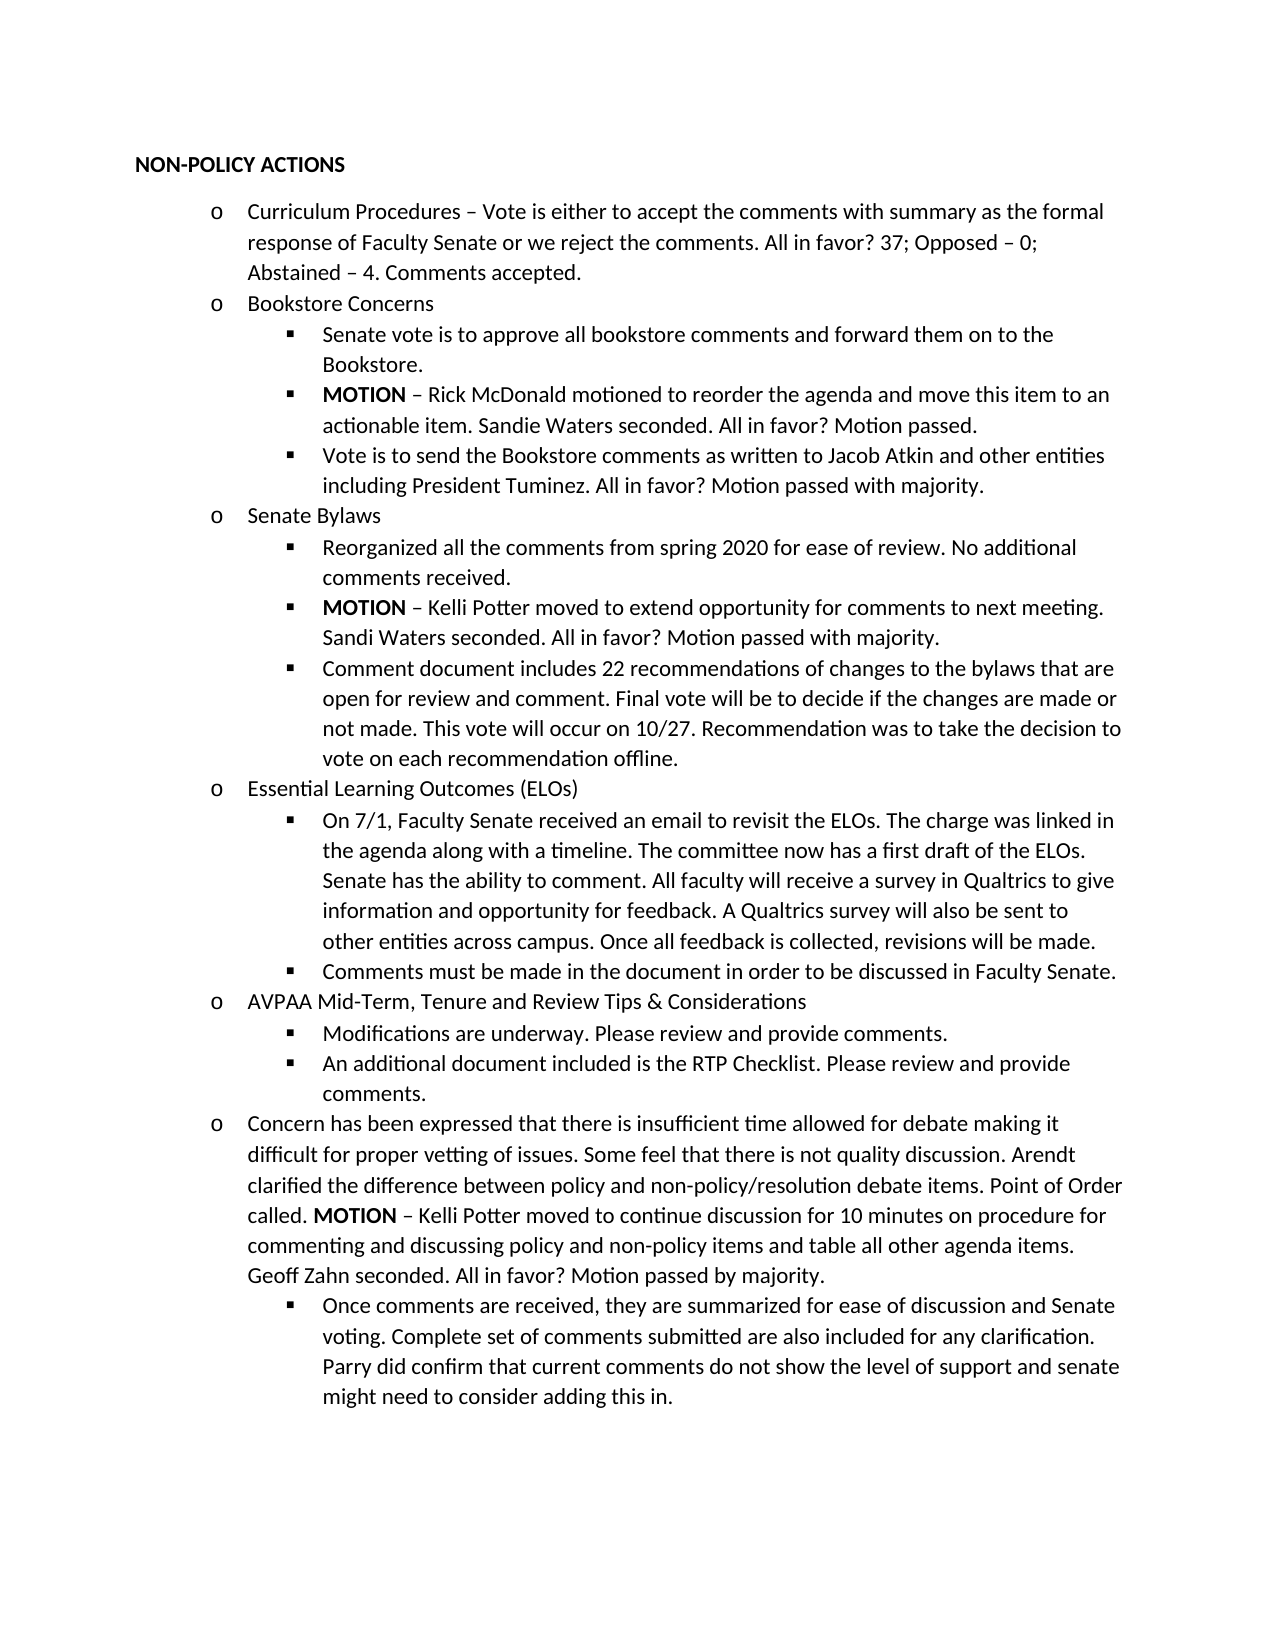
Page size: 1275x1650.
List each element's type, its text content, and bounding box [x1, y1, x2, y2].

list MOTION – Rick McDonald motioned to reorder the agenda and move this item to an actionable item. Sandie Waters seconded. All in favor? Motion passed. [285, 381, 1125, 439]
list Once comments are received, they are summarized for ease of discussion and Senate voting. Complete set of comments submitted are also included for any clarification. Parry did confirm that current comments do not show the level of support and senate might need to consider adding this in. [285, 1292, 1125, 1410]
list Comments must be made in the document in order to be discussed in Faculty Senate. [285, 957, 1125, 985]
list Senate vote is to approve all bookstore comments and forward them on to the Bookstore. [285, 320, 1125, 378]
text NON-POLICY ACTIONS [135, 150, 1125, 178]
list Reorganized all the comments from spring 2020 for ease of review. No additional comments received. [285, 533, 1125, 591]
list Bookstore Concerns [210, 289, 1125, 318]
list AVPAA Mid-Term, Tenure and Review Tips & Considerations [210, 987, 1125, 1016]
list Essential Learning Outcomes (ELOs) [210, 774, 1125, 804]
list Concern has been expressed that there is insufficient time allowed for debate making it difficult for proper vetting of issues. Some feel that there is not quality discussion. Arendt clarified the difference between policy and non-policy/resolution debate items. Point of Order called. MOTION – Kelli Potter moved to continue discussion for 10 minutes on procedure for commenting and discussing policy and non-policy items and table all other agenda items. Geoff Zahn seconded. All in favor? Motion passed by majority. [210, 1109, 1125, 1289]
list An additional document included is the RTP Checklist. Please review and provide comments. [285, 1049, 1125, 1107]
list Modifications are underway. Please review and provide comments. [285, 1019, 1125, 1047]
list On 7/1, Faculty Senate received an email to revisit the ELOs. The charge was linked in the agenda along with a timeline. The committee now has a first draft of the ELOs. Senate has the ability to comment. All faculty will receive a survey in Qualtrics to give information and opportunity for feedback. A Qualtrics survey will also be sent to other entities across campus. Once all feedback is collected, revisions will be made. [285, 806, 1125, 955]
list Senate Bylaws [210, 501, 1125, 531]
list Vote is to send the Bookstore comments as written to Jacob Atkin and other entities including President Tuminez. All in favor? Motion passed with majority. [285, 441, 1125, 499]
list MOTION – Kelli Potter moved to extend opportunity for comments to next meeting. Sandi Waters seconded. All in favor? Motion passed with majority. [285, 593, 1125, 651]
list Curriculum Procedures – Vote is either to accept the comments with summary as the formal response of Faculty Senate or we reject the comments. All in favor? 37; Opposed – 0; Abstained – 4. Comments accepted. [210, 197, 1125, 286]
list Comment document includes 22 recommendations of changes to the bylaws that are open for review and comment. Final vote will be to decide if the changes are made or not made. This vote will occur on 10/27. Recommendation was to take the decision to vote on each recommendation offline. [285, 654, 1125, 772]
